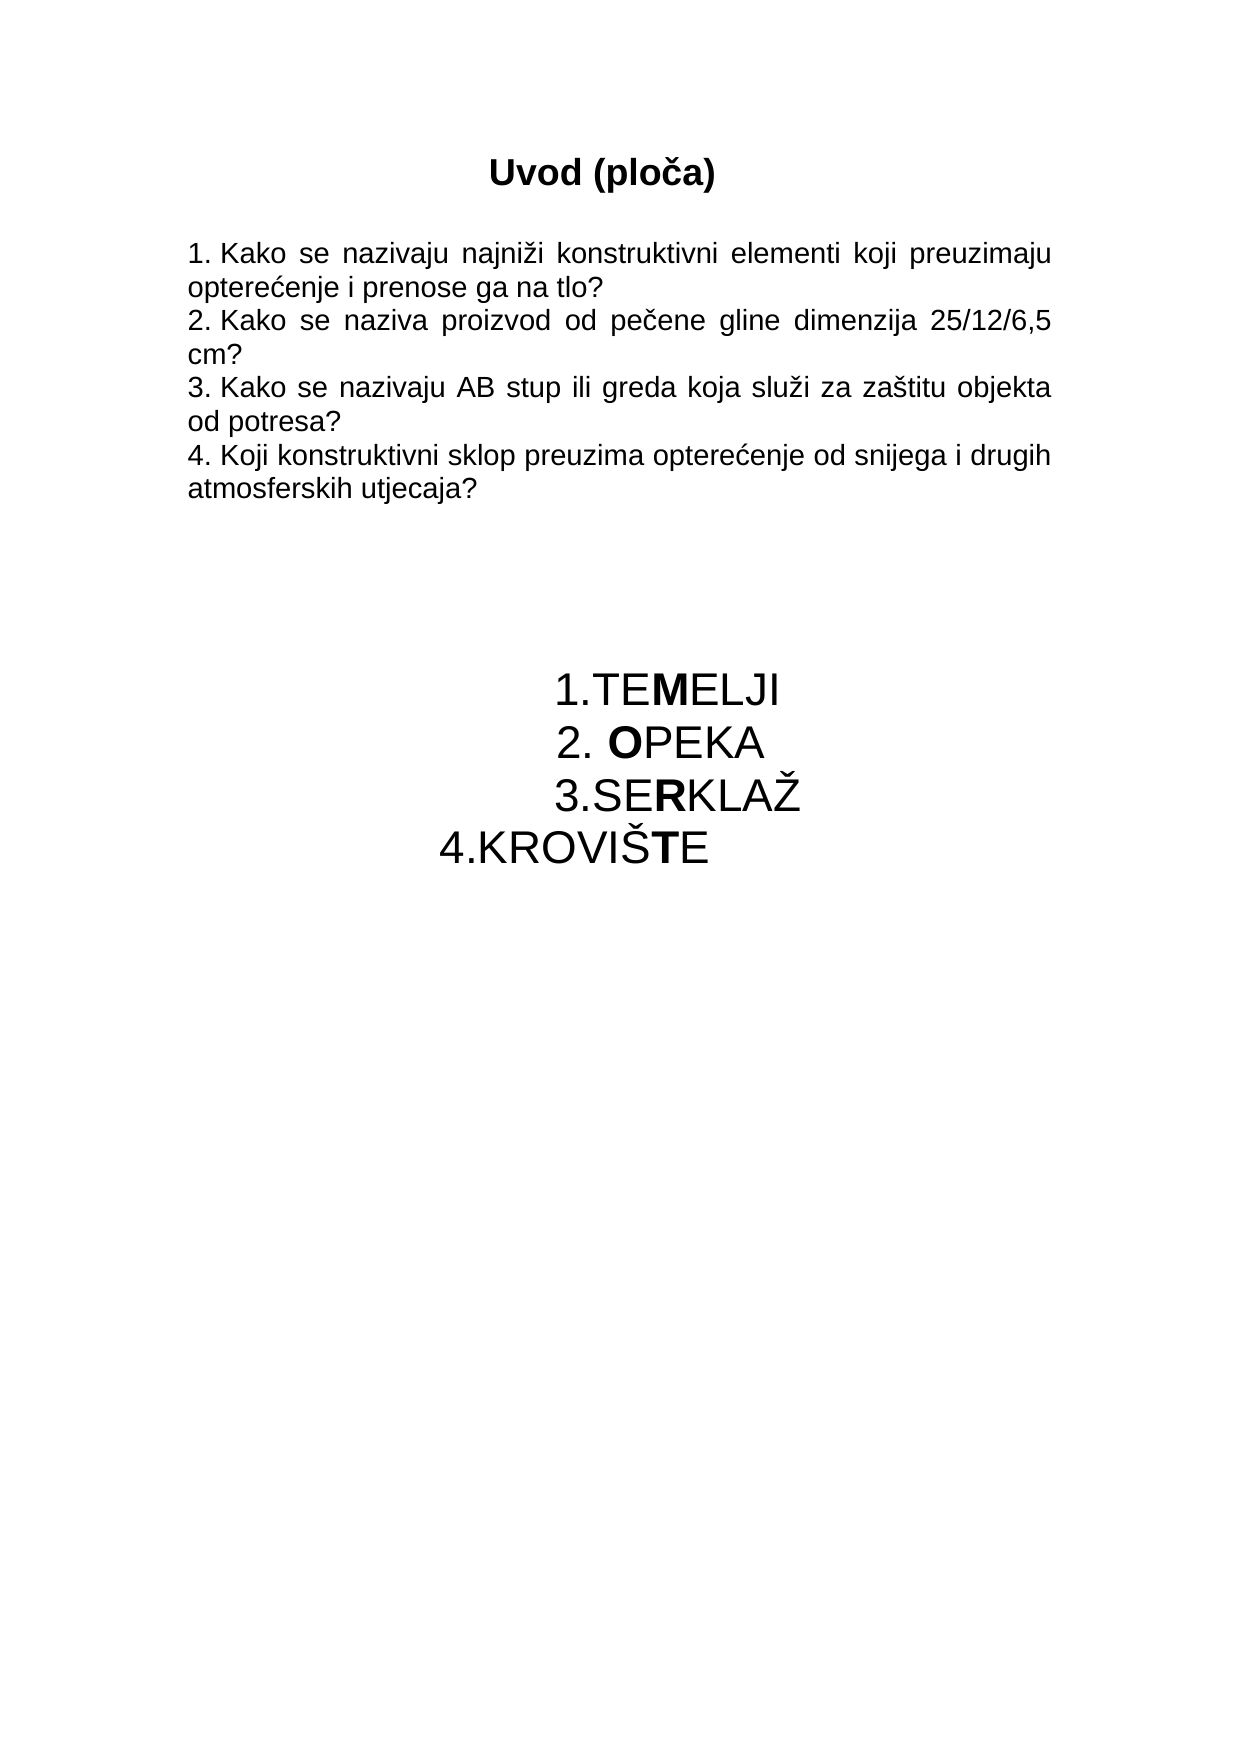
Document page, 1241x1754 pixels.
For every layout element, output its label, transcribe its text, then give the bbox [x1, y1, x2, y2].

list Koji konstruktivni sklop preuzima opterećenje od snijega i drugih atmosferskih utjecaja? [187, 437, 1053, 504]
list Kako se nazivaju AB stup ili greda koja služi za zaštitu objekta od potresa? [187, 370, 1053, 437]
text 1.TEMELJI [187, 663, 1053, 715]
list Kako se nazivaju najniži konstruktivni elementi koji preuzimaju opterećenje i prenose ga na tlo? [187, 236, 1053, 303]
list Kako se naziva proizvod od pečene gline dimenzija 25/12/6,5 cm? [187, 303, 1053, 370]
text 3.SERKLAŽ [187, 768, 1053, 821]
text 4.KROVIŠTE [187, 821, 1053, 873]
text Uvod (ploča) [187, 150, 1053, 193]
text 2. OPEKA [187, 715, 1053, 768]
